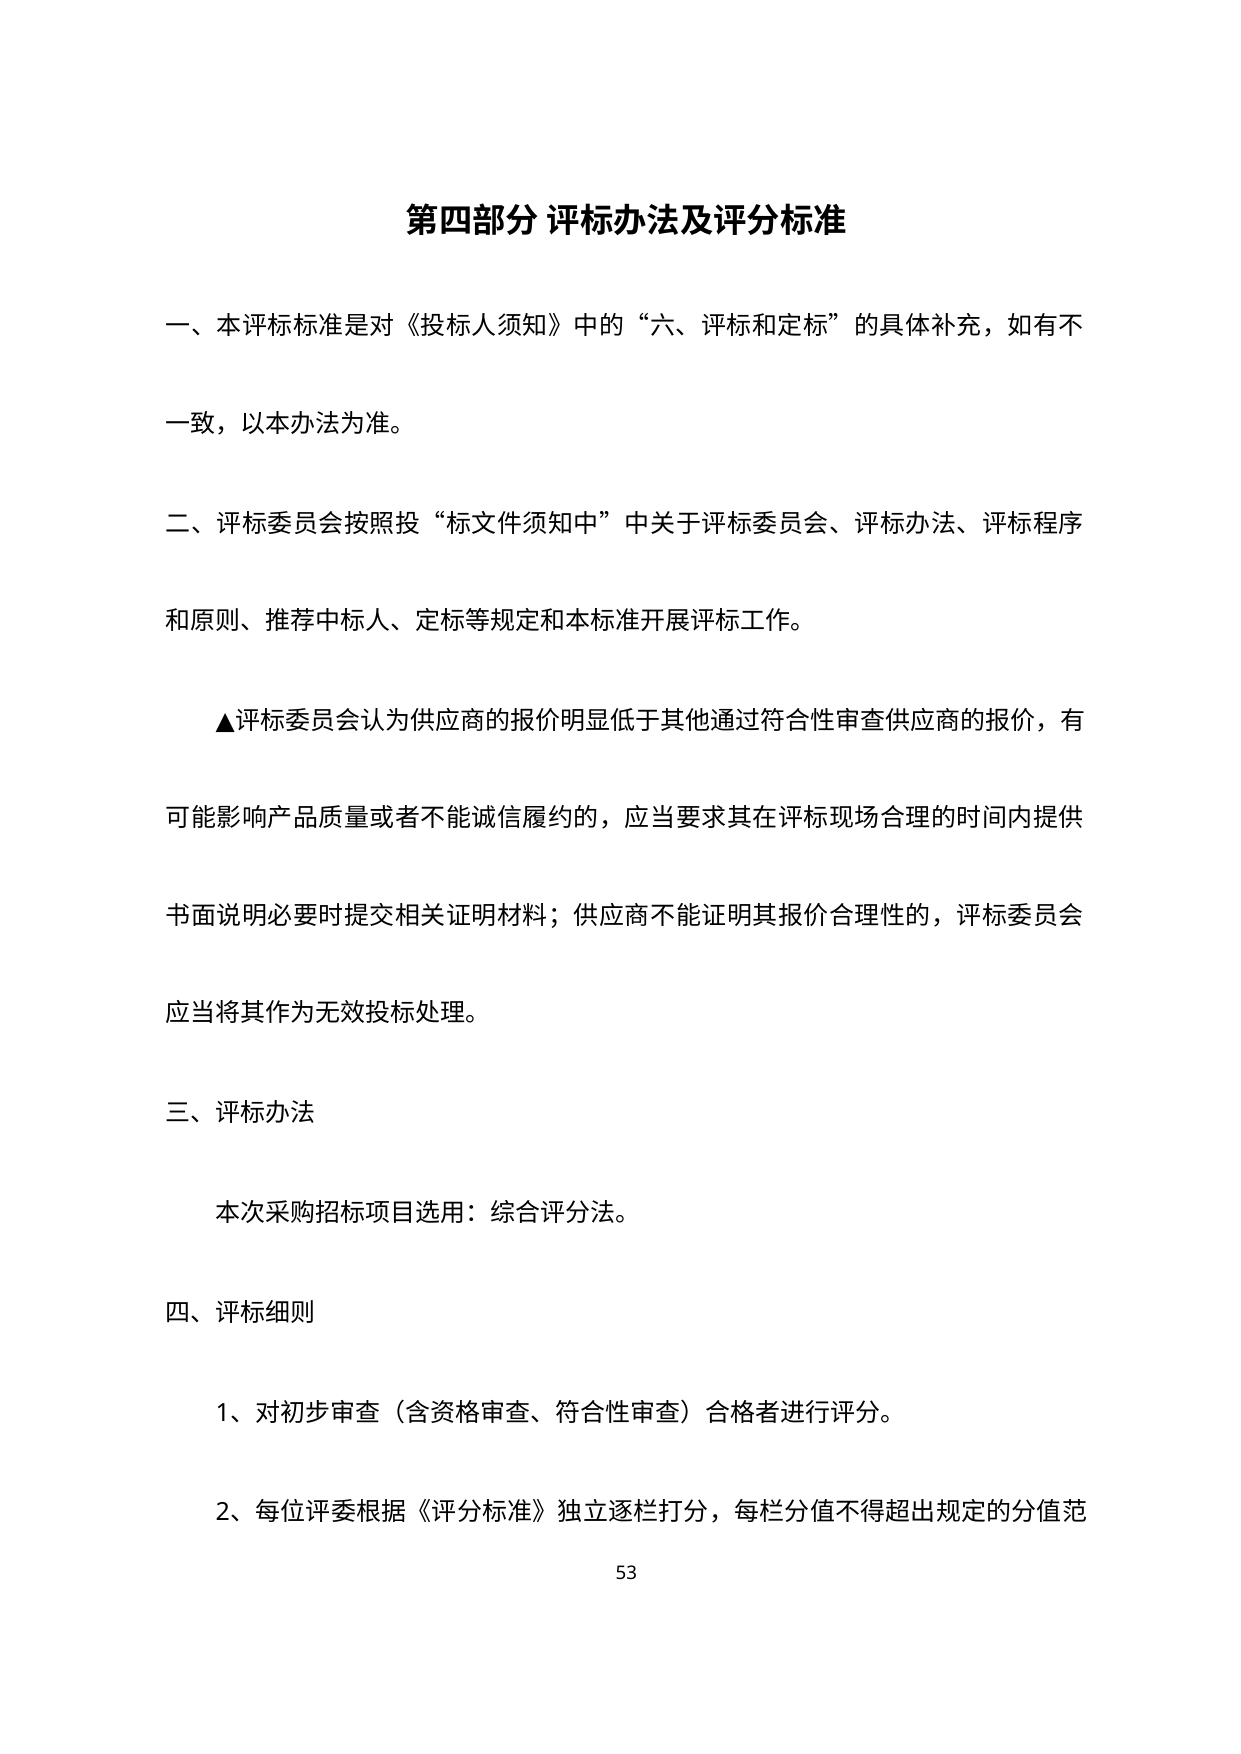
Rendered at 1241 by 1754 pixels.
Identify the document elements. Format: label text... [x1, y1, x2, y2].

text 二、评标委员会按照投“标文件须知中”中关于评标委员会、评标办法、评标程序和原则、推荐中标人、定标等规定和本标准开展评标工作。 [165, 489, 1087, 651]
text 1、对初步审查（含资格审查、符合性审查）合格者进行评分。 [165, 1378, 1087, 1443]
text 四、评标细则 [165, 1278, 1087, 1343]
text 第四部分 评标办法及评分标准 [165, 186, 1087, 251]
text 本次采购招标项目选用：综合评分法。 [165, 1178, 1087, 1243]
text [165, 1477, 1087, 1542]
text ▲评标委员会认为供应商的报价明显低于其他通过符合性审查供应商的报价，有可能影响产品质量或者不能诚信履约的，应当要求其在评标现场合理的时间内提供书面说明必要时提交相关证明材料；供应商不能证明其报价合理性的，评标委员会应当将其作为无效投标处理。 [165, 686, 1087, 1043]
text 三、评标办法 [165, 1078, 1087, 1143]
text 一、本评标标准是对《投标人须知》中的“六、评标和定标”的具体补充，如有不一致，以本办法为准。 [165, 291, 1087, 454]
